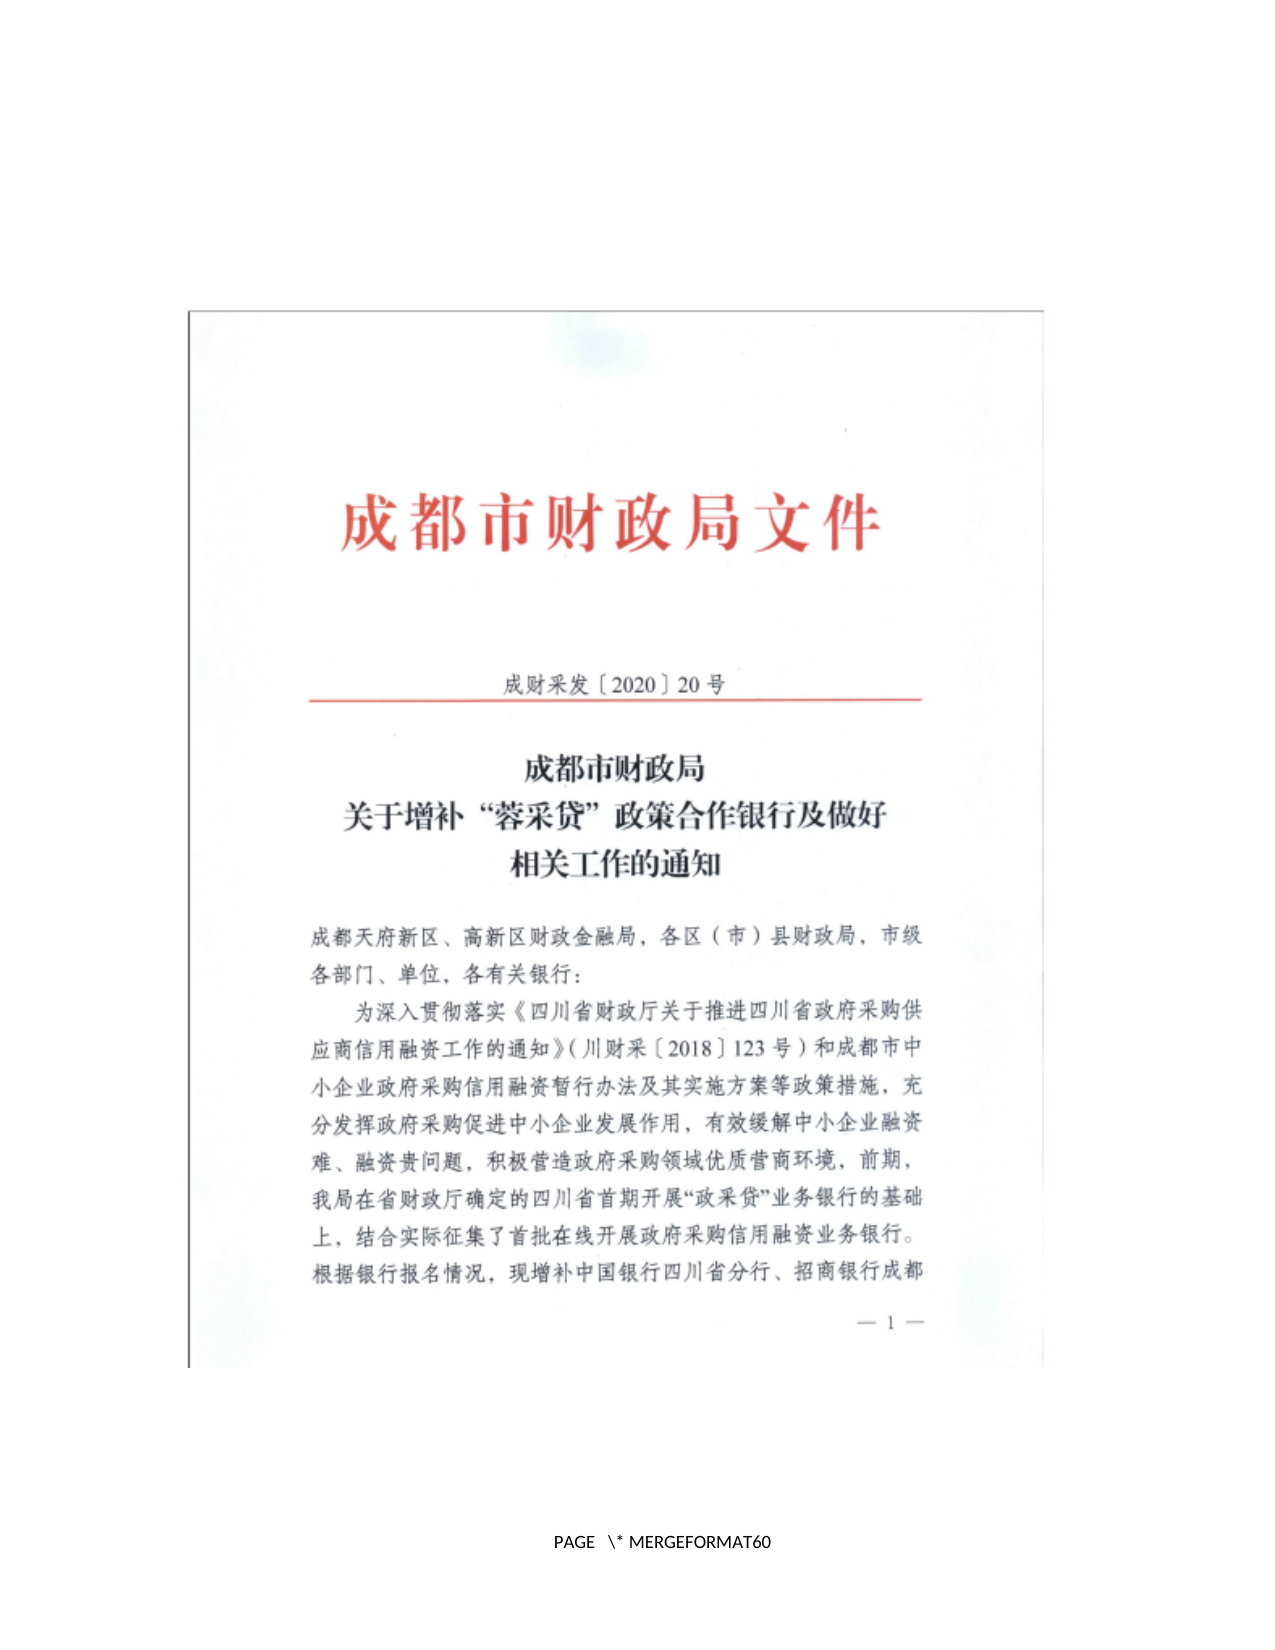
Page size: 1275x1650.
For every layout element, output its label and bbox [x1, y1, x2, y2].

picture [187, 310, 1044, 1368]
